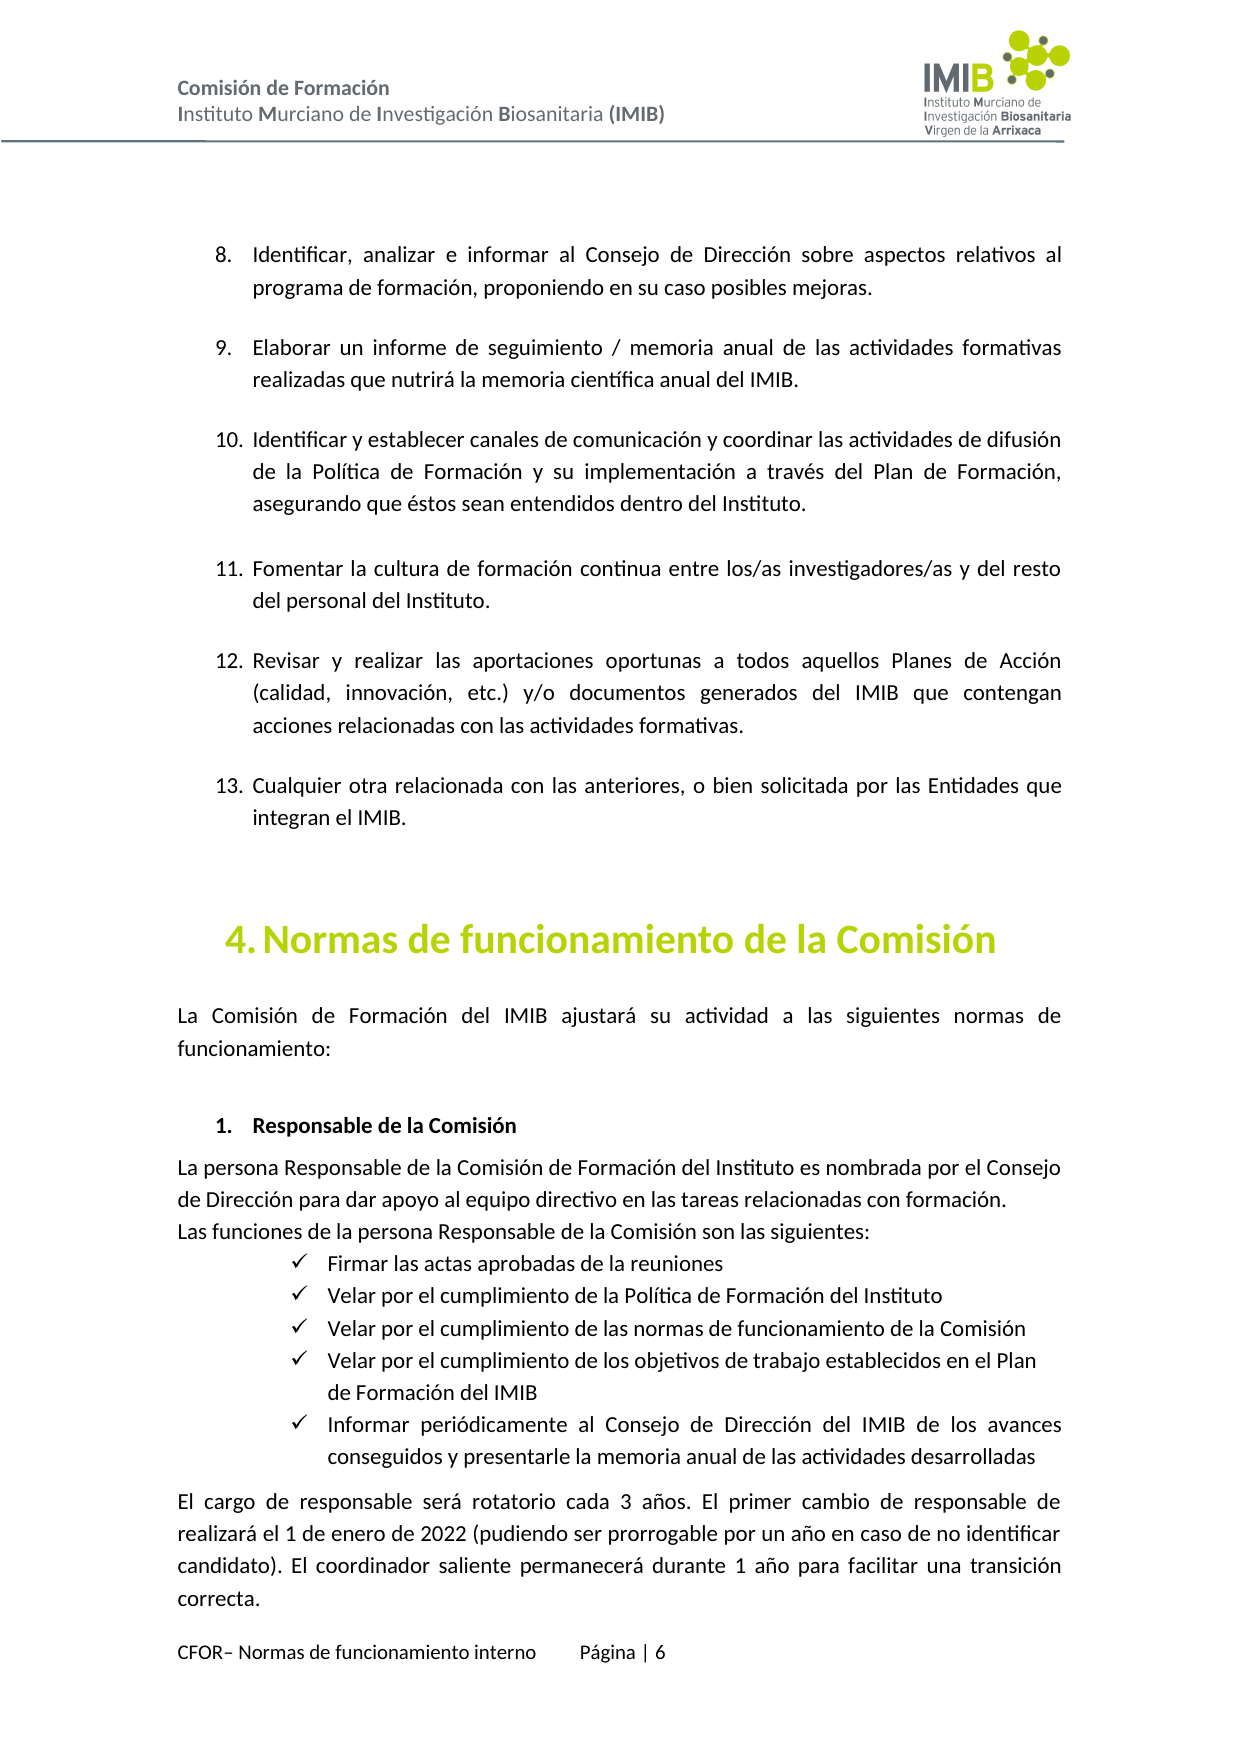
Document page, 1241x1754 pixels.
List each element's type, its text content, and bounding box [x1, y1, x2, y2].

list Identificar, analizar e informar al Consejo de Dirección sobre aspectos relativos al programa de formación, proponiendo en su caso posibles mejoras. [215, 240, 1063, 301]
list Fomentar la cultura de formación continua entre los/as investigadores/as y del resto del personal del Instituto. [215, 554, 1063, 614]
text La Comisión de Formación del IMIB ajustará su actividad a las siguientes normas de funcionamiento: [177, 1002, 1063, 1062]
list Informar periódicamente al Consejo de Dirección del IMIB de los avances conseguidos y presentarle la memoria anual de las actividades desarrolladas [290, 1410, 1063, 1470]
text El cargo de responsable será rotatorio cada 3 años. El primer cambio de responsable de realizará el 1 de enero de 2022 (pudiendo ser prorrogable por un año en caso de no identificar candidato). El coordinador saliente permanecerá durante 1 año para facilitar una transición correcta. [177, 1487, 1063, 1612]
list Velar por el cumplimiento de la Política de Formación del Instituto [290, 1281, 1063, 1309]
subtitle Responsable de la Comisión [215, 1111, 1063, 1139]
subtitle Normas de funcionamiento de la Comisión [225, 913, 1063, 964]
list Revisar y realizar las aportaciones oportunas a todos aquellos Planes de Acción (calidad, innovación, etc.) y/o documentos generados del IMIB que contengan acciones relacionadas con las actividades formativas. [215, 646, 1063, 739]
list Cualquier otra relacionada con las anteriores, o bien solicitada por las Entidades que integran el IMIB. [215, 771, 1063, 831]
picture [922, 28, 1074, 138]
list Velar por el cumplimiento de las normas de funcionamiento de la Comisión [290, 1314, 1063, 1342]
text Las funciones de la persona Responsable de la Comisión son las siguientes: [177, 1217, 1063, 1245]
list Firmar las actas aprobadas de la reuniones [290, 1249, 1063, 1277]
list Elaborar un informe de seguimiento / memoria anual de las actividades formativas realizadas que nutrirá la memoria científica anual del IMIB. [215, 333, 1063, 393]
list Velar por el cumplimiento de los objetivos de trabajo establecidos en el Plan de Formación del IMIB [290, 1346, 1063, 1406]
list Identificar y establecer canales de comunicación y coordinar las actividades de difusión de la Política de Formación y su implementación a través del Plan de Formación, asegurando que éstos sean entendidos dentro del Instituto. [215, 425, 1063, 518]
text La persona Responsable de la Comisión de Formación del Instituto es nombrada por el Consejo de Dirección para dar apoyo al equipo directivo en las tareas relacionadas con formación. [177, 1153, 1063, 1213]
